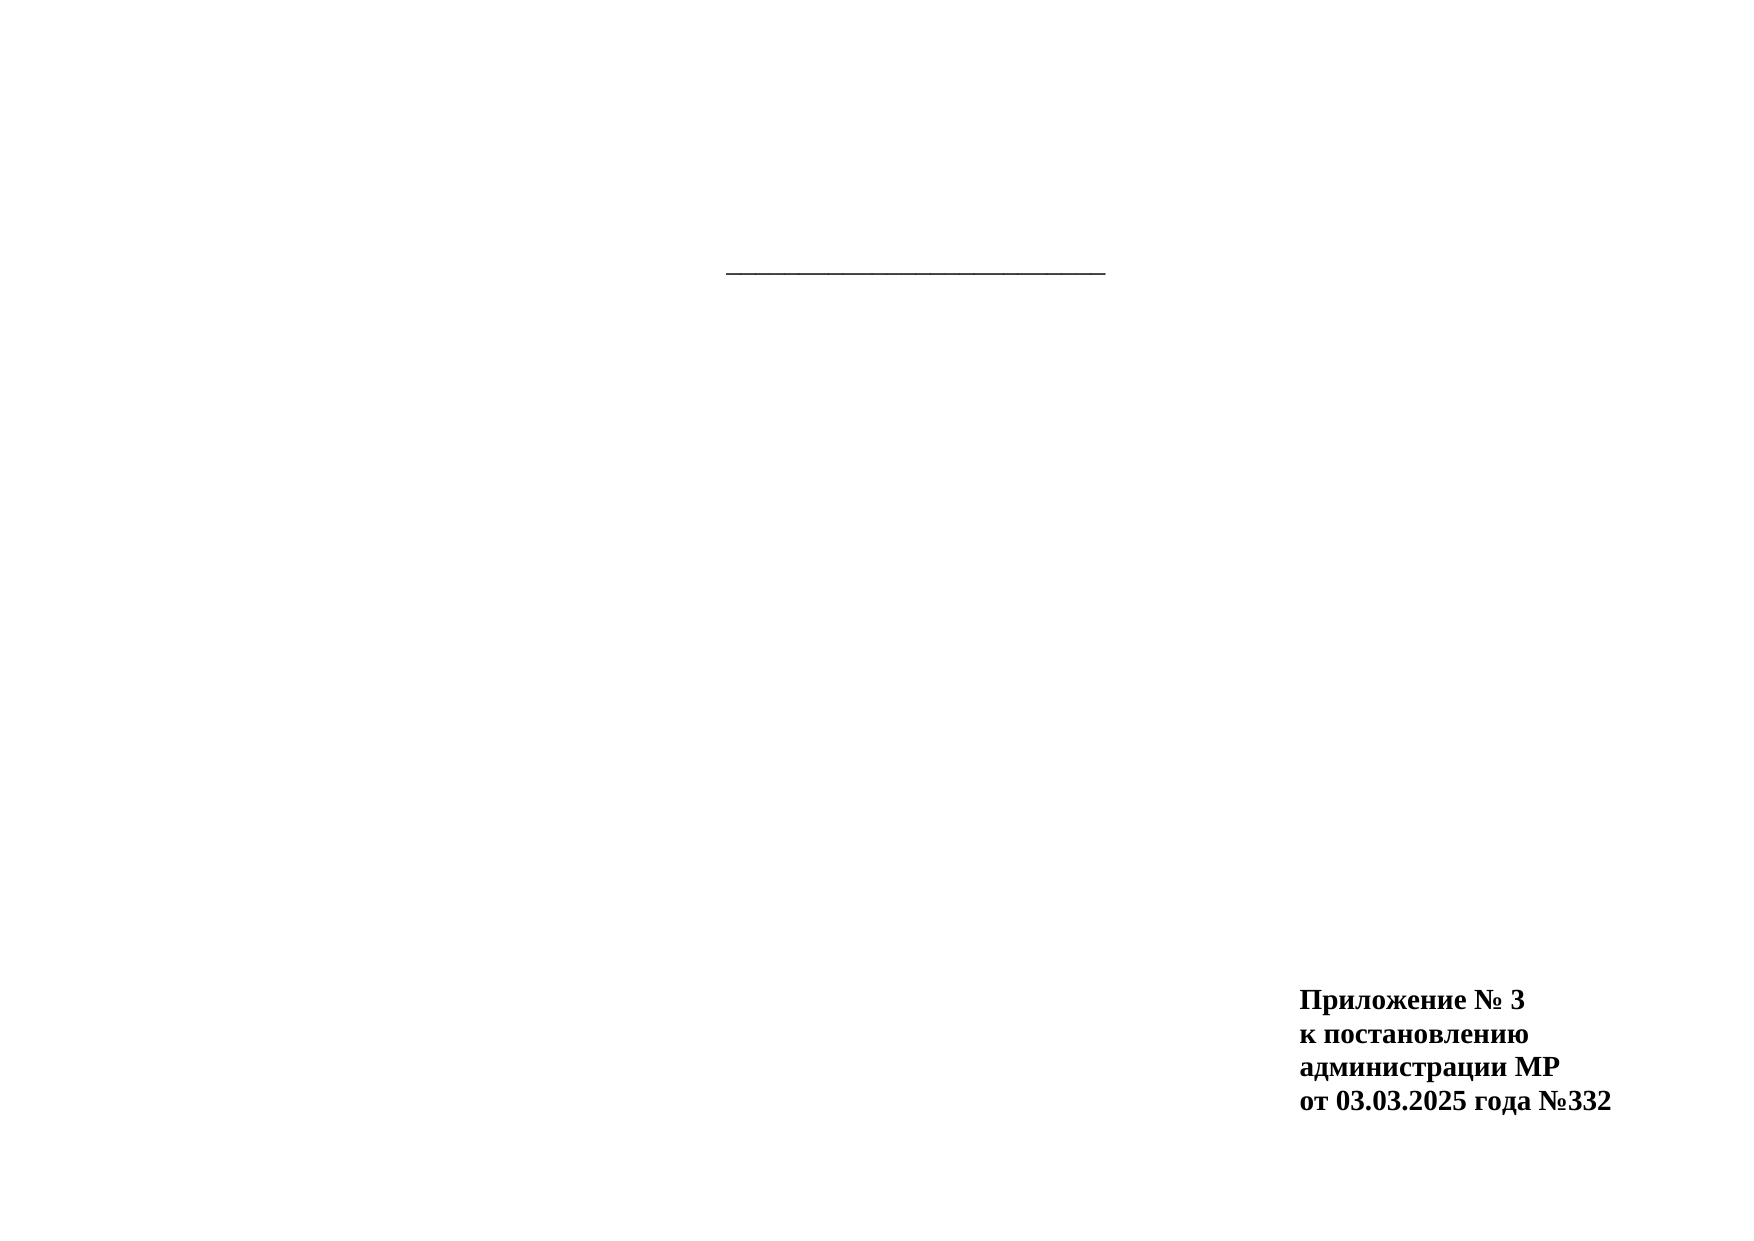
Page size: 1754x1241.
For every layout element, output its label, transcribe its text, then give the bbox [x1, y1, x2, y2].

text администрации МР [1299, 1049, 1665, 1083]
text от 03.03.2025 года №332 [1299, 1083, 1665, 1116]
text __________________________ [29, 244, 1728, 278]
text Приложение № 3 [1299, 982, 1665, 1016]
text к постановлению [1299, 1016, 1665, 1049]
